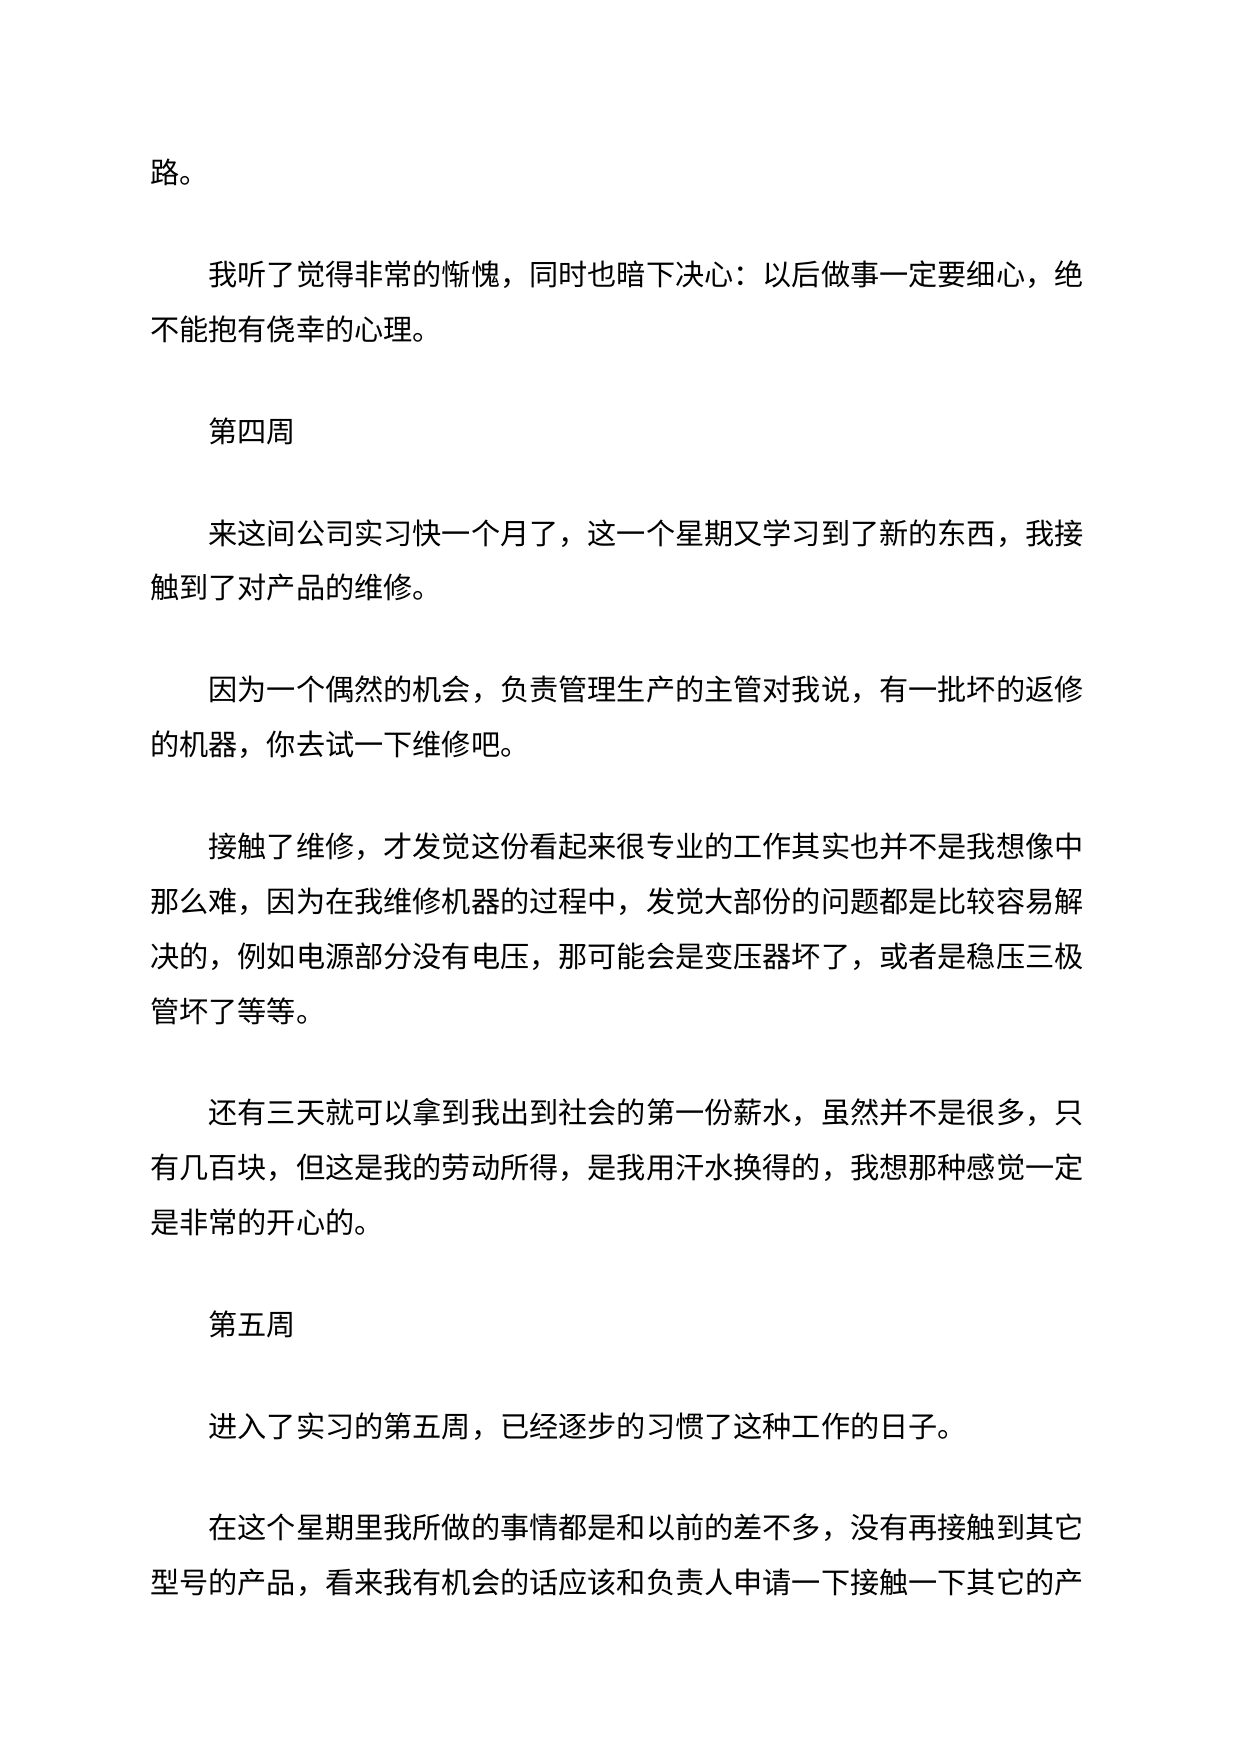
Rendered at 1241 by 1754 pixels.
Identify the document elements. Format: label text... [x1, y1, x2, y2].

text 第四周 [150, 408, 1090, 451]
text 因为一个偶然的机会，负责管理生产的主管对我说，有一批坏的返修的机器，你去试一下维修吧。 [150, 667, 1090, 764]
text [150, 150, 1090, 192]
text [150, 1505, 1090, 1602]
text 第五周 [150, 1302, 1090, 1344]
text 进入了实习的第五周，已经逐步的习惯了这种工作的日子。 [150, 1403, 1090, 1446]
text 来这间公司实习快一个月了，这一个星期又学习到了新的东西，我接触到了对产品的维修。 [150, 510, 1090, 607]
text 我听了觉得非常的惭愧，同时也暗下决心：以后做事一定要细心，绝不能抱有侥幸的心理。 [150, 252, 1090, 349]
text 接触了维修，才发觉这份看起来很专业的工作其实也并不是我想像中那么难，因为在我维修机器的过程中，发觉大部份的问题都是比较容易解决的，例如电源部分没有电压，那可能会是变压器坏了，或者是稳压三极管坏了等等。 [150, 823, 1090, 1031]
text 还有三天就可以拿到我出到社会的第一份薪水，虽然并不是很多，只有几百块，但这是我的劳动所得，是我用汗水换得的，我想那种感觉一定是非常的开心的。 [150, 1090, 1090, 1242]
